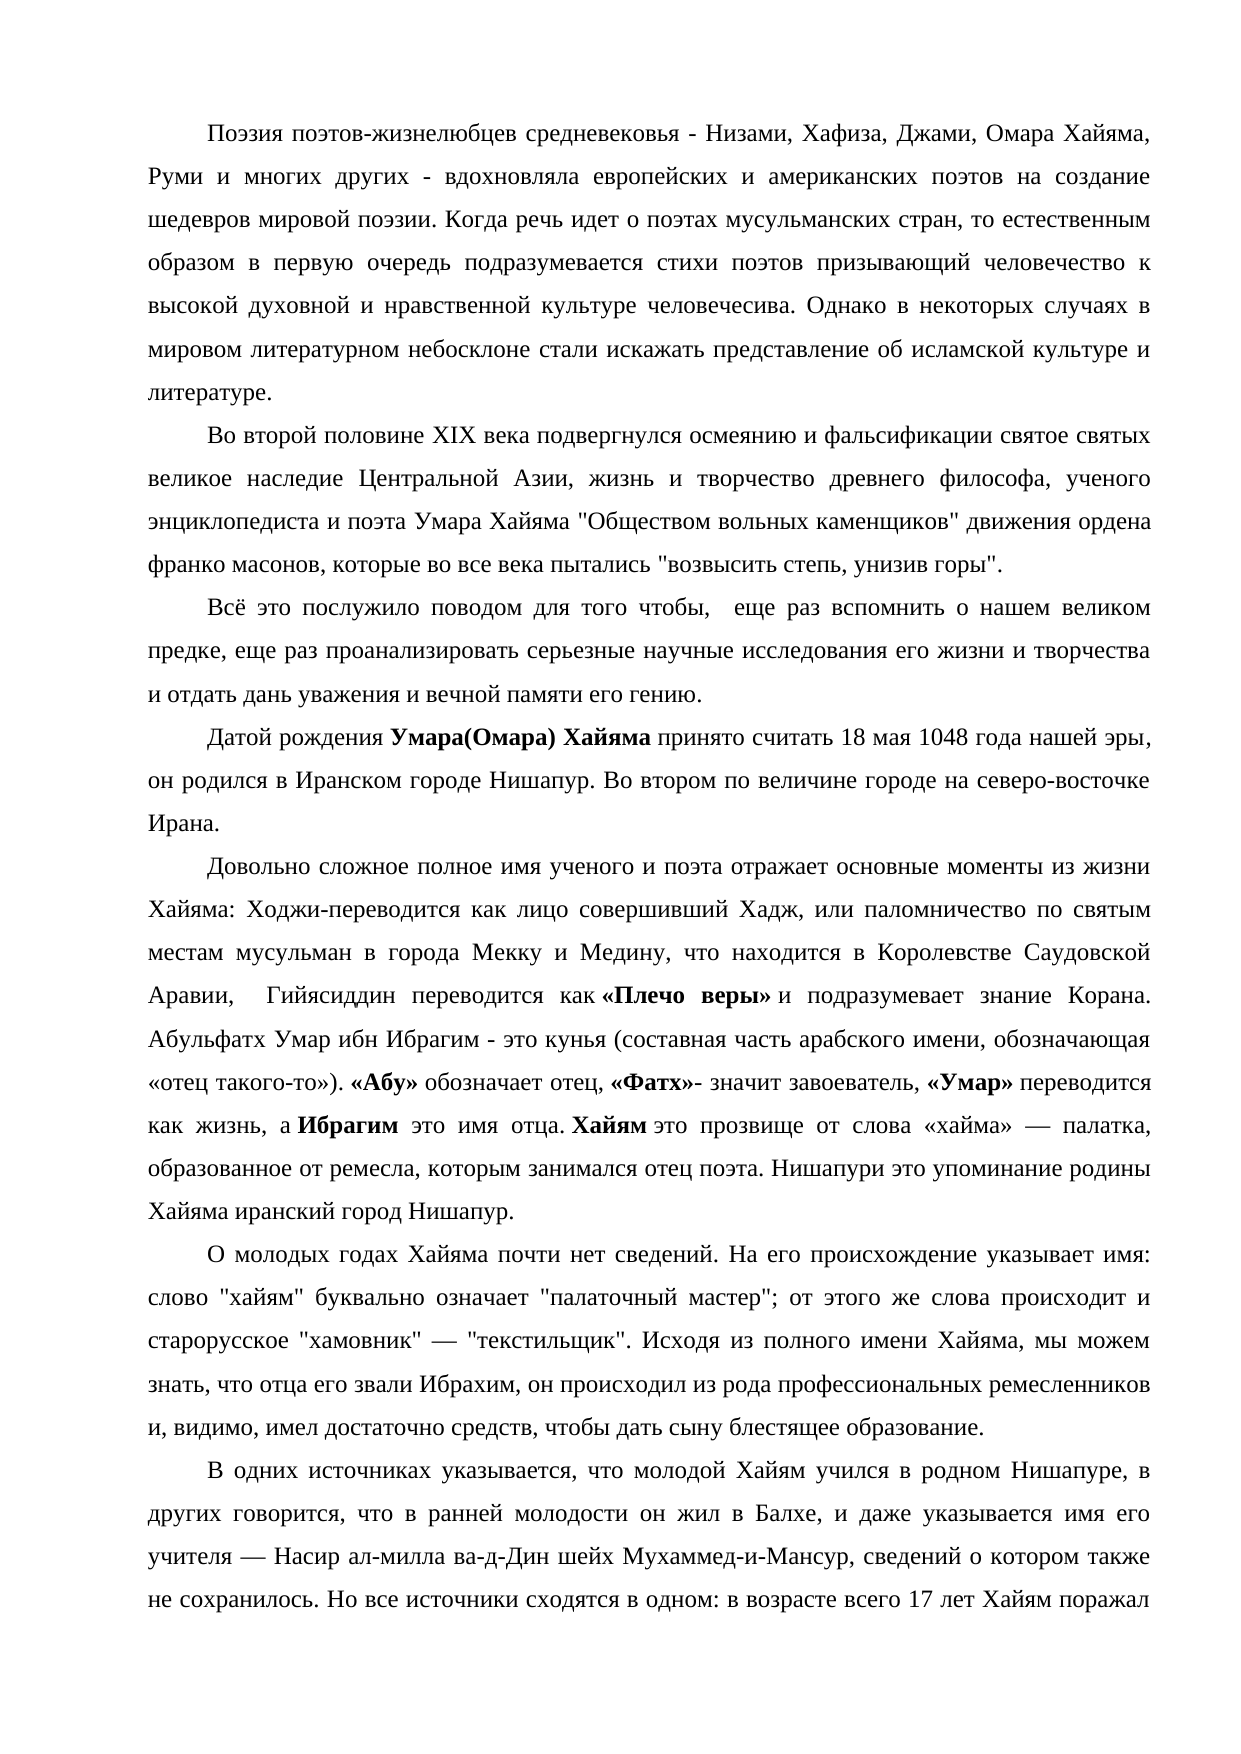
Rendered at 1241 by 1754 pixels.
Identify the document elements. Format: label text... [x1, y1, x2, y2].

text Поэзия поэтов-жизнелюбцев средневековья - Низами, Хафиза, Джами, Омара Хайяма, Руми и многих других - вдохновляла европейских и американских поэтов на создание шедевров мировой поэзии. Когда речь идет о поэтах мусульманских стран, то естественным образом в первую очередь подразумевается стихи поэтов призывающий человечество к высокой духовной и нравственной культуре человечесива. Однако в некоторых случаях в мировом литературном небосклоне стали искажать представление об исламской культуре и литературе. [148, 118, 1152, 406]
text Довольно сложное полное имя ученого и поэта отражает основные моменты из жизни Хайяма: Ходжи-переводится как лицо совершивший Хадж, или паломничество по святым местам мусульман в города Мекку и Медину, что находится в Королевстве Саудовской Аравии, Гийясиддин переводится как «Плечо веры» и подразумевает знание Корана. Абульфатх Умар ибн Ибрагим - это кунья (составная часть арабского имени, обозначающая «отец такого-то»). «Абу» обозначает отец, «Фатх»- значит завоеватель, «Умар» переводится как жизнь, а Ибрагим это имя отца. Хайям это прозвище от слова «хайма» — палатка, образованное от ремесла, которым занимался отец поэта. Нишапури это упоминание родины Хайяма иранский город Нишапур. [148, 851, 1152, 1225]
text Во второй половине XIX века подвергнулся осмеянию и фальсификации святое святых великое наследие Центральной Азии, жизнь и творчество древнего философа, ученого энциклопедиста и поэта Умара Хайяма "Обществом вольных каменщиков" движения ордена франко масонов, которые во все века пытались "возвысить степь, унизив горы". [148, 420, 1152, 578]
text Всё это послужило поводом для того чтобы, еще раз вспомнить о нашем великом предке, еще раз проанализировать серьезные научные исследования его жизни и творчества и отдать дань уважения и вечной памяти его гению. [148, 592, 1152, 707]
text О молодых годах Хайяма почти нет сведений. На его происхождение указывает имя: слово "хайям" буквально означает "палаточный мастер"; от этого же слова происходит и старорусское "хамовник" — "текстильщик". Исходя из полного имени Хайяма, мы можем знать, что отца его звали Ибрахим, он происходил из рода профессиональных ремесленников и, видимо, имел достаточно средств, чтобы дать сыну блестящее образование. [148, 1239, 1152, 1441]
text Датой рождения Умара(Омара) Хайяма принято считать 18 мая 1048 года нашей эры, он родился в Иранском городе Нишапур. Во втором по величине городе на северо-восточке Ирана. [148, 722, 1152, 837]
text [148, 1455, 1152, 1613]
